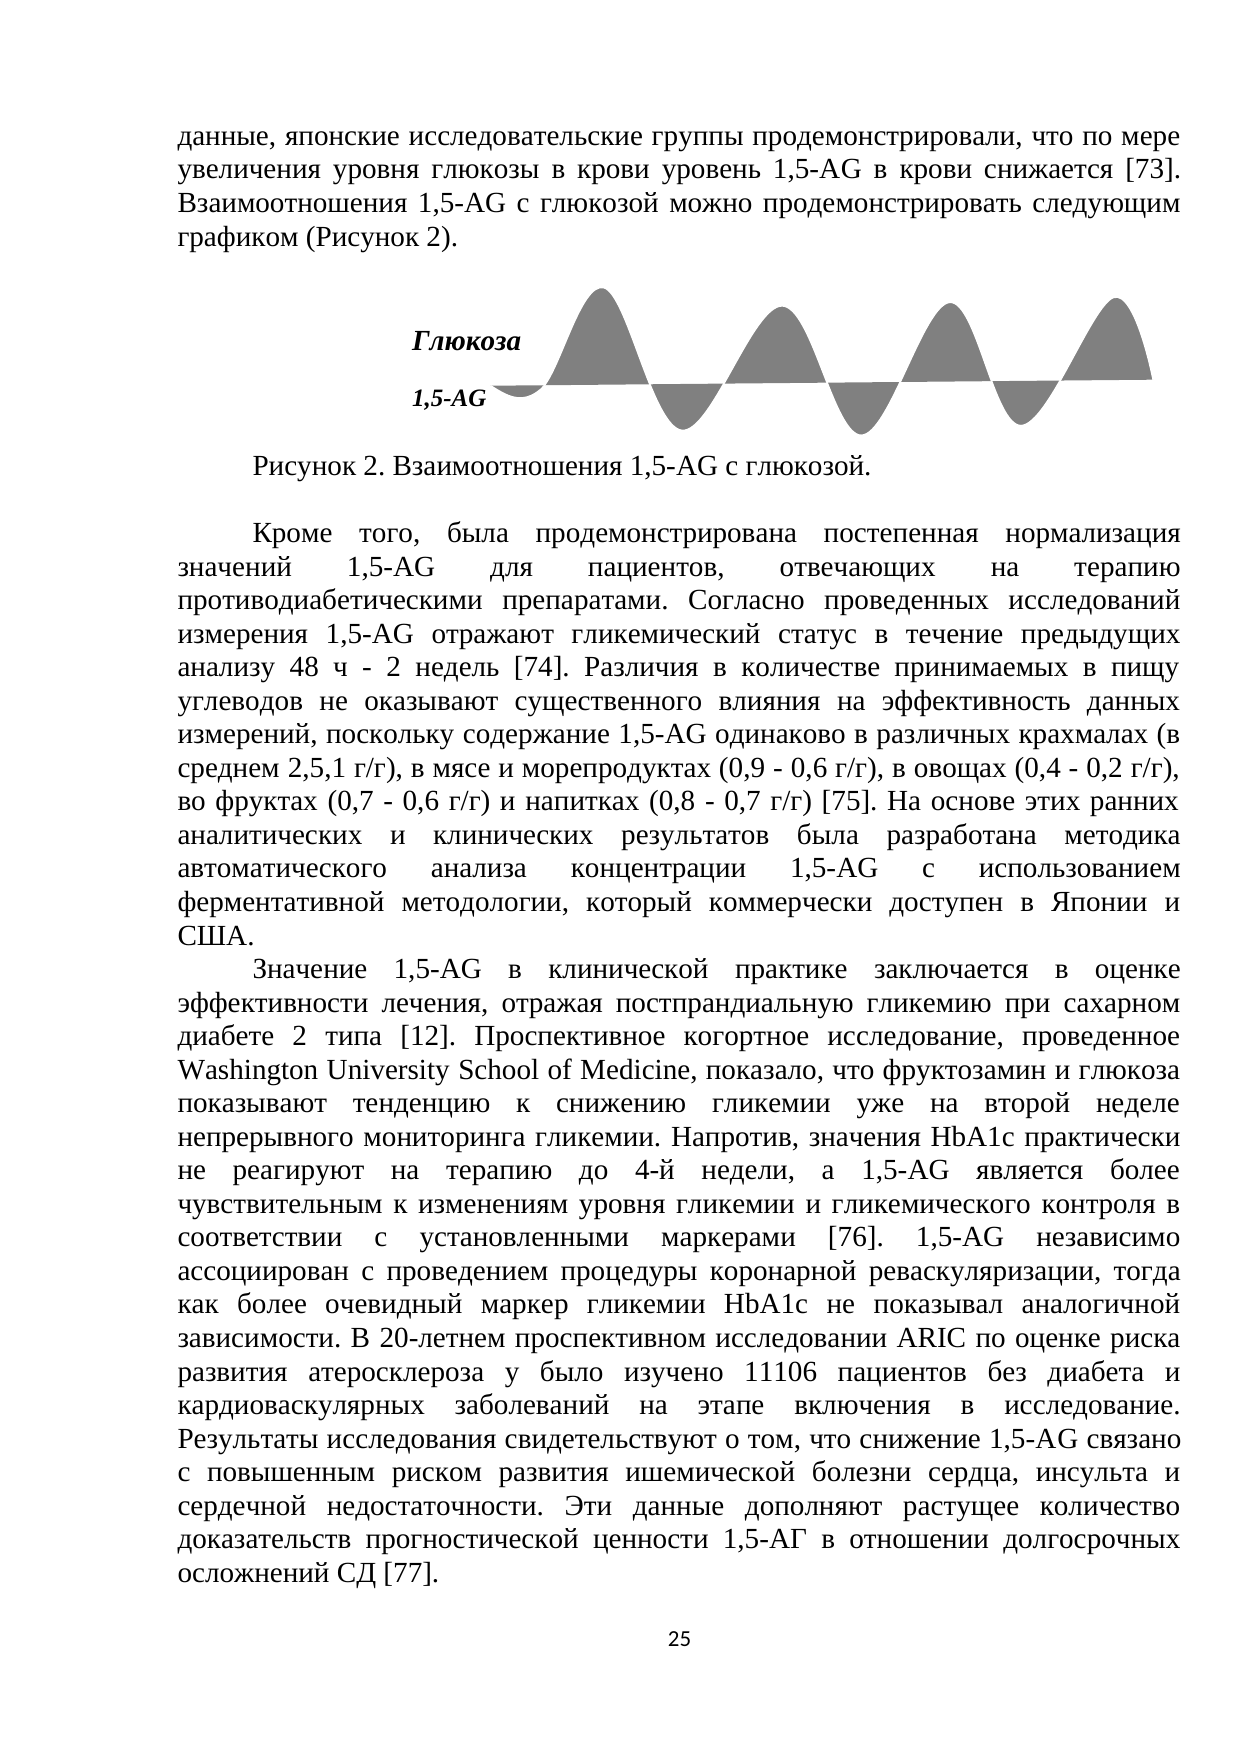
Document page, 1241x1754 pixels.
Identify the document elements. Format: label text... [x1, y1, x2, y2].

text Значение 1,5-AG в клинической практике заключается в оценке эффективности лечения, отражая постпрандиальную гликемию при сахарном диабете 2 типа [12]. Проспективное когортное исследование, проведенное Washington University School of Medicine, показало, что фруктозамин и глюкоза показывают тенденцию к снижению гликемии уже на второй неделе непрерывного мониторинга гликемии. Напротив, значения HbA1с практически не реагируют на терапию до 4-й недели, а 1,5-AG является более чувствительным к изменениям уровня гликемии и гликемического контроля в соответствии с установленными маркерами [76]. 1,5-AG независимо ассоциирован с проведением процедуры коронарной реваскуляризации, тогда как более очевидный маркер гликемии HbA1с не показывал аналогичной зависимости. В 20-летнем проспективном исследовании ARIC по оценке риска развития атеросклероза у было изучено 11106 пациентов без диабета и кардиоваскулярных заболеваний на этапе включения в исследование. Результаты исследования свидетельствуют о том, что снижение 1,5-АG связано с повышенным риском развития ишемической болезни сердца, инсульта и сердечной недостаточности. Эти данные дополняют растущее количество доказательств прогностической ценности 1,5-АГ в отношении долгосрочных осложнений СД [77]. [177, 951, 1181, 1588]
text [177, 118, 1181, 252]
text Кроме того, была продемонстрирована постепенная нормализация значений 1,5-AG для пациентов, отвечающих на терапию противодиабетическими препаратами. Согласно проведенных исследований измерения 1,5-AG отражают гликемический статус в течение предыдущих анализу 48 ч - 2 недель [74]. Различия в количестве принимаемых в пищу углеводов не оказывают существенного влияния на эффективность данных измерений, поскольку содержание 1,5-AG одинаково в различных крахмалах (в среднем 2,5,1 г/г), в мясе и морепродуктах (0,9 - 0,6 г/г), в овощах (0,4 - 0,2 г/г), во фруктах (0,7 - 0,6 г/г) и напитках (0,8 - 0,7 г/г) [75]. На основе этих ранних аналитических и клинических результатов была разработана методика автоматического анализа концентрации 1,5-AG с использованием ферментативной методологии, который коммерчески доступен в Японии и США. [177, 515, 1181, 951]
text Рисунок 2. Взаимоотношения 1,5-AG с глюкозой. [177, 448, 1181, 482]
